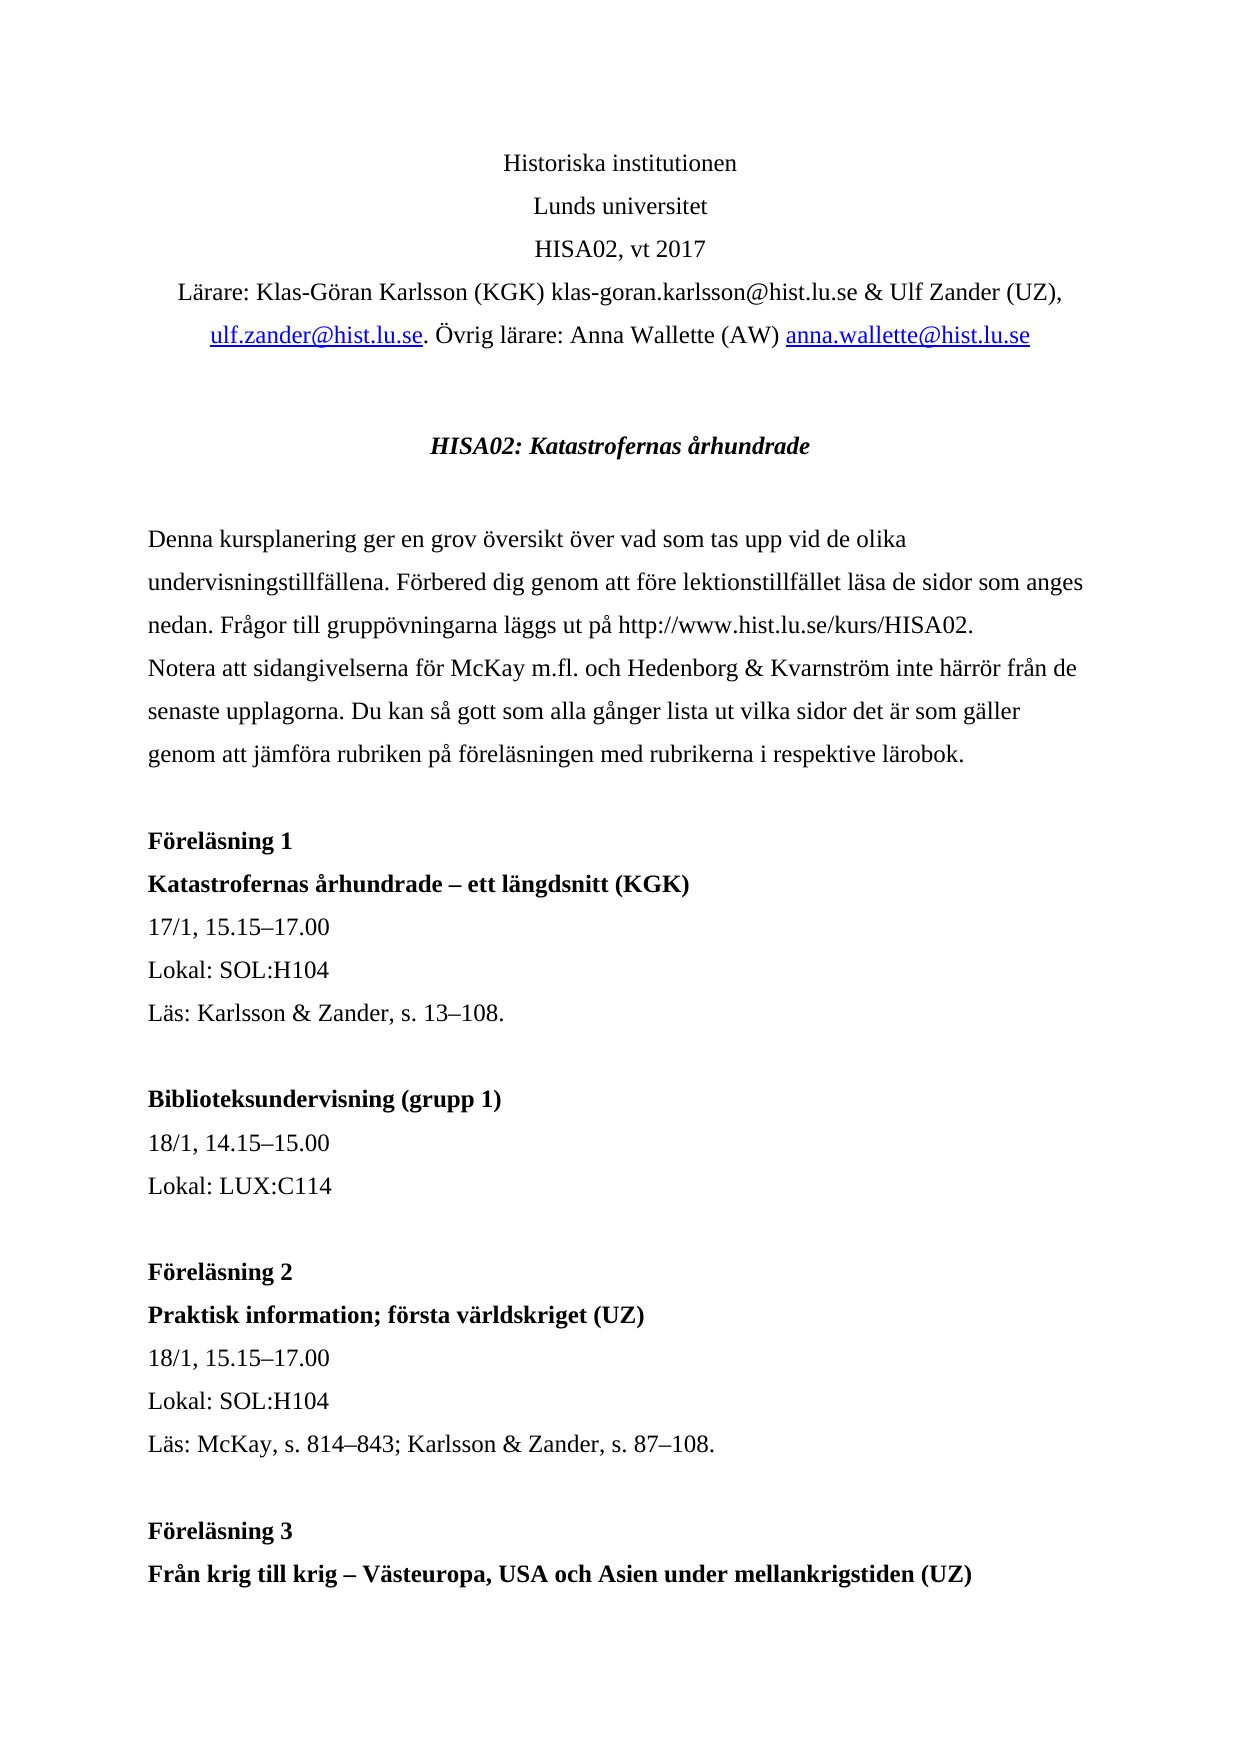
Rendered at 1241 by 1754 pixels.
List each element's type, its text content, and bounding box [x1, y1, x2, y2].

text 17/1, 15.15–17.00 [148, 912, 1093, 941]
text HISA02, vt 2017 [148, 234, 1093, 263]
text Lokal: SOL:H104 [148, 1386, 1093, 1415]
text Katastrofernas århundrade – ett längdsnitt (KGK) [148, 869, 1093, 898]
text Lunds universitet [148, 191, 1093, 219]
text Denna kursplanering ger en grov översikt över vad som tas upp vid de olika undervisningstillfällena. Förbered dig genom att före lektionstillfället läsa de sidor som anges nedan. Frågor till gruppövningarna läggs ut på http://www.hist.lu.se/kurs/HISA02. [148, 524, 1093, 639]
text Föreläsning 2 [148, 1257, 1093, 1286]
text Historiska institutionen [148, 148, 1093, 176]
text 18/1, 15.15–17.00 [148, 1343, 1093, 1372]
text Notera att sidangivelserna för McKay m.fl. och Hedenborg & Kvarnström inte härrör från de senaste upplagorna. Du kan så gott som alla gånger lista ut vilka sidor det är som gäller genom att jämföra rubriken på föreläsningen med rubrikerna i respektive lärobok. [148, 653, 1093, 768]
text Föreläsning 3 [148, 1516, 1093, 1544]
text Biblioteksundervisning (grupp 1) [148, 1084, 1093, 1113]
text 18/1, 14.15–15.00 [148, 1128, 1093, 1156]
text Praktisk information; första världskriget (UZ) [148, 1300, 1093, 1329]
text Läs: McKay, s. 814–843; Karlsson & Zander, s. 87–108. [148, 1429, 1093, 1458]
text Lokal: SOL:H104 [148, 955, 1093, 984]
text Lärare: Klas-Göran Karlsson (KGK) klas-goran.karlsson@hist.lu.se & Ulf Zander (UZ), ulf.zander@hist.lu.se. Övrig lärare: Anna Wallette (AW) anna.wallette@hist.lu.se [148, 277, 1093, 349]
text HISA02: Katastrofernas århundrade [148, 431, 1093, 460]
text Lokal: LUX:C114 [148, 1171, 1093, 1199]
text Föreläsning 1 [148, 826, 1093, 854]
text Från krig till krig – Västeuropa, USA och Asien under mellankrigstiden (UZ) [148, 1559, 1093, 1588]
text Läs: Karlsson & Zander, s. 13–108. [148, 998, 1093, 1027]
